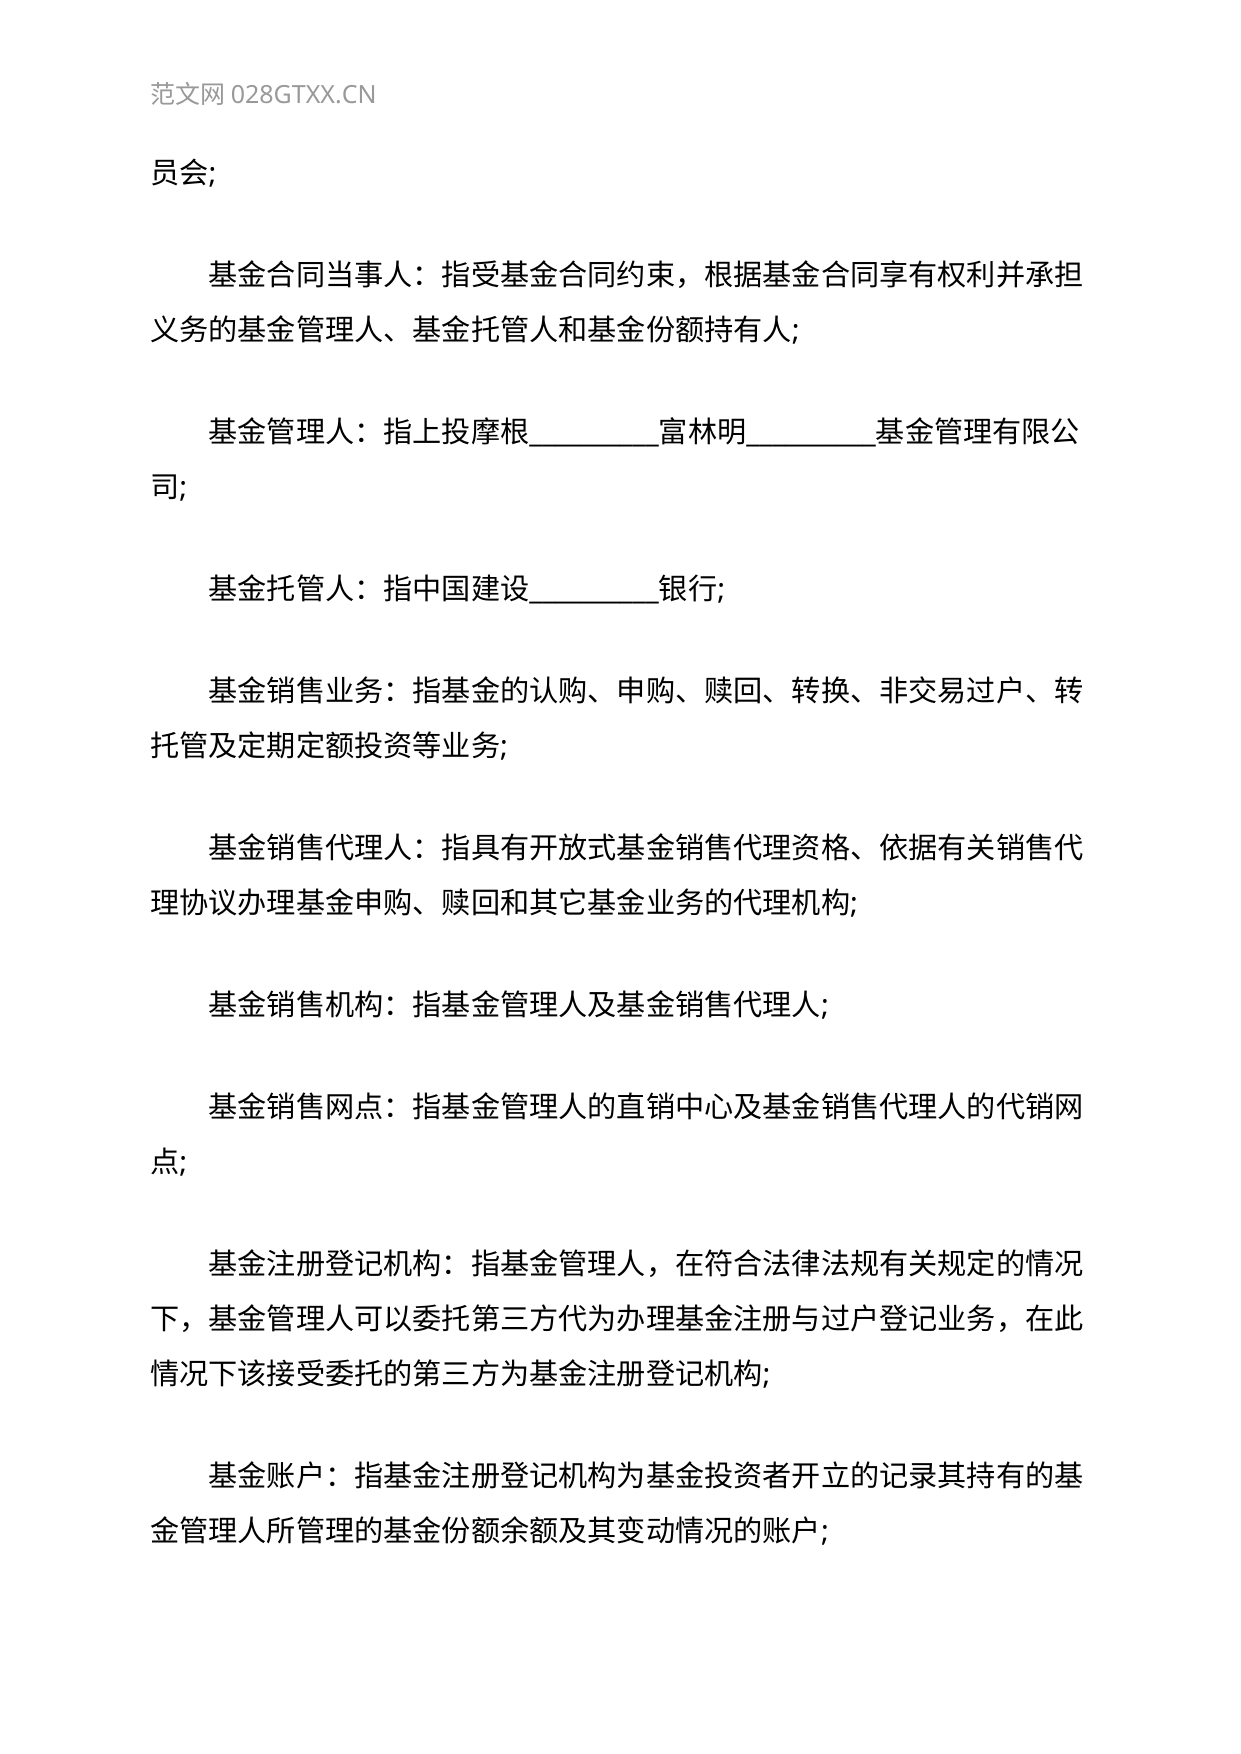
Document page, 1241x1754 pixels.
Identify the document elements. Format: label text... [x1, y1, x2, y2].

text 基金合同当事人：指受基金合同约束，根据基金合同享有权利并承担义务的基金管理人、基金托管人和基金份额持有人; [150, 252, 1090, 349]
text 基金账户：指基金注册登记机构为基金投资者开立的记录其持有的基金管理人所管理的基金份额余额及其变动情况的账户; [150, 1452, 1090, 1549]
text 基金销售机构：指基金管理人及基金销售代理人; [150, 982, 1090, 1024]
text 基金销售业务：指基金的认购、申购、赎回、转换、非交易过户、转托管及定期定额投资等业务; [150, 668, 1090, 765]
text 基金托管人：指中国建设__________银行; [150, 566, 1090, 608]
text 基金销售代理人：指具有开放式基金销售代理资格、依据有关销售代理协议办理基金申购、赎回和其它基金业务的代理机构; [150, 825, 1090, 922]
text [150, 150, 1090, 192]
text 基金销售网点：指基金管理人的直销中心及基金销售代理人的代销网点; [150, 1083, 1090, 1181]
text 基金注册登记机构：指基金管理人，在符合法律法规有关规定的情况下，基金管理人可以委托第三方代为办理基金注册与过户登记业务，在此情况下该接受委托的第三方为基金注册登记机构; [150, 1240, 1090, 1393]
text 基金管理人：指上投摩根__________富林明__________基金管理有限公司; [150, 409, 1090, 506]
